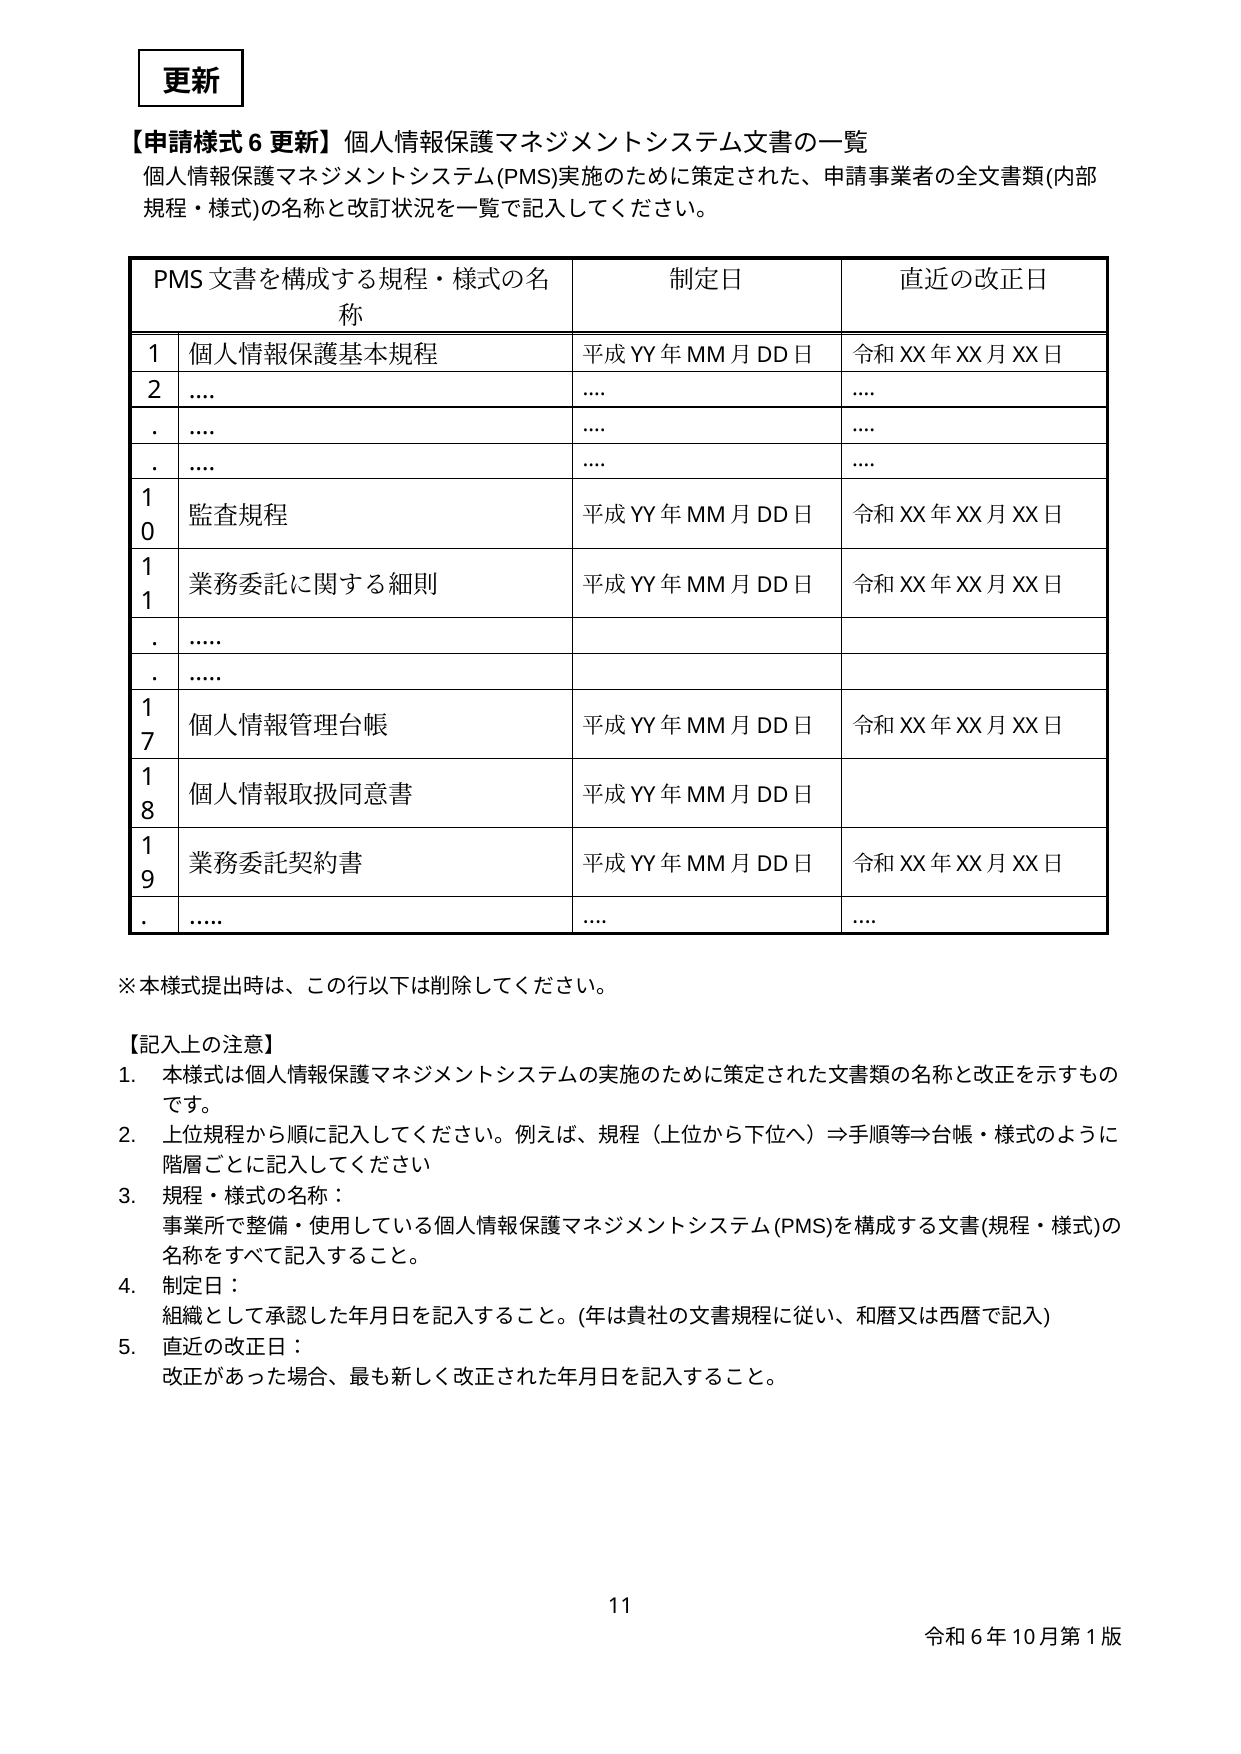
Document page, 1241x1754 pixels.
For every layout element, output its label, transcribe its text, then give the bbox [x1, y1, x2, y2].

table_cell ….. [179, 654, 572, 688]
table_cell …. [573, 897, 841, 932]
table_cell . [132, 408, 178, 442]
table_cell [842, 654, 1106, 688]
table_cell …. [573, 444, 841, 478]
list 改正があった場合、最も新しく改正された年月日を記入すること。 [162, 1360, 1122, 1390]
list 組織として承認した年月日を記入すること。(年は貴社の文書規程に従い、和暦又は西暦で記入) [162, 1300, 1122, 1330]
table_cell 11 [132, 549, 178, 617]
table_cell [842, 759, 1106, 827]
table_cell [573, 654, 841, 688]
table_cell ….. [179, 897, 572, 932]
table_cell …. [842, 897, 1106, 932]
text 個人情報保護マネジメントシステム(PMS)実施のために策定された、申請事業者の全文書類(内部規程・様式)の名称と改訂状況を一覧で記入してください。 [143, 159, 1097, 222]
table_cell 平成YY年MM月DD日 [573, 549, 841, 617]
table_cell …. [842, 408, 1106, 442]
list 規程・様式の名称： [118, 1179, 1122, 1209]
text 【申請様式6 更新】個人情報保護マネジメントシステム文書の一覧 [118, 123, 1122, 159]
table_cell …. [179, 408, 572, 442]
table_cell 個人情報保護基本規程 [179, 335, 572, 371]
table_cell 19 [132, 828, 178, 896]
table_cell 18 [132, 759, 178, 827]
table_cell 令和XX年XX月XX日 [842, 690, 1106, 758]
table_cell 監査規程 [179, 479, 572, 547]
list 制定日： [118, 1269, 1122, 1300]
table_cell 平成YY年MM月DD日 [573, 479, 841, 547]
table_header 直近の改正日 [842, 260, 1106, 331]
text 【記入上の注意】 [118, 1028, 1122, 1058]
table_cell 2 [132, 372, 178, 406]
table_cell 1 [132, 335, 178, 371]
table_cell 令和XX年XX月XX日 [842, 479, 1106, 547]
table_cell . [132, 444, 178, 478]
list 上位規程から順に記入してください。例えば、規程（上位から下位へ）⇒手順等⇒台帳・様式のように階層ごとに記入してください [118, 1118, 1122, 1179]
table_header PMS文書を構成する規程・様式の名称 [132, 260, 572, 331]
table_cell . [132, 618, 178, 653]
list 直近の改正日： [118, 1330, 1122, 1360]
table_cell …. [573, 372, 841, 406]
table_cell 平成YY年MM月DD日 [573, 335, 841, 371]
table_cell [573, 618, 841, 653]
table_cell …. [179, 372, 572, 406]
table_cell 17 [132, 690, 178, 758]
table_cell …. [842, 444, 1106, 478]
table_cell 10 [132, 479, 178, 547]
table_cell ….. [179, 618, 572, 653]
table_cell …. [573, 408, 841, 442]
table_cell 令和XX年XX月XX日 [842, 549, 1106, 617]
list 事業所で整備・使用している個人情報保護マネジメントシステム(PMS)を構成する文書(規程・様式)の名称をすべて記入すること。 [162, 1209, 1122, 1269]
table_header 制定日 [573, 260, 841, 331]
table_cell 平成YY年MM月DD日 [573, 690, 841, 758]
table_cell . [132, 654, 178, 688]
table_cell . [132, 897, 178, 932]
table_cell 平成YY年MM月DD日 [573, 759, 841, 827]
table_cell …. [842, 372, 1106, 406]
table_cell …. [179, 444, 572, 478]
table_cell 個人情報取扱同意書 [179, 759, 572, 827]
list 本様式は個人情報保護マネジメントシステムの実施のために策定された文書類の名称と改正を示すものです。 [118, 1058, 1122, 1118]
table_cell 平成YY年MM月DD日 [573, 828, 841, 896]
table_cell 業務委託に関する細則 [179, 549, 572, 617]
list 本様式提出時は、この行以下は削除してください。 [118, 969, 1122, 999]
table_cell 個人情報管理台帳 [179, 690, 572, 758]
table_cell 令和XX年XX月XX日 [842, 828, 1106, 896]
table_cell 令和XX年XX月XX日 [842, 335, 1106, 371]
table_cell 業務委託契約書 [179, 828, 572, 896]
table_cell [842, 618, 1106, 653]
